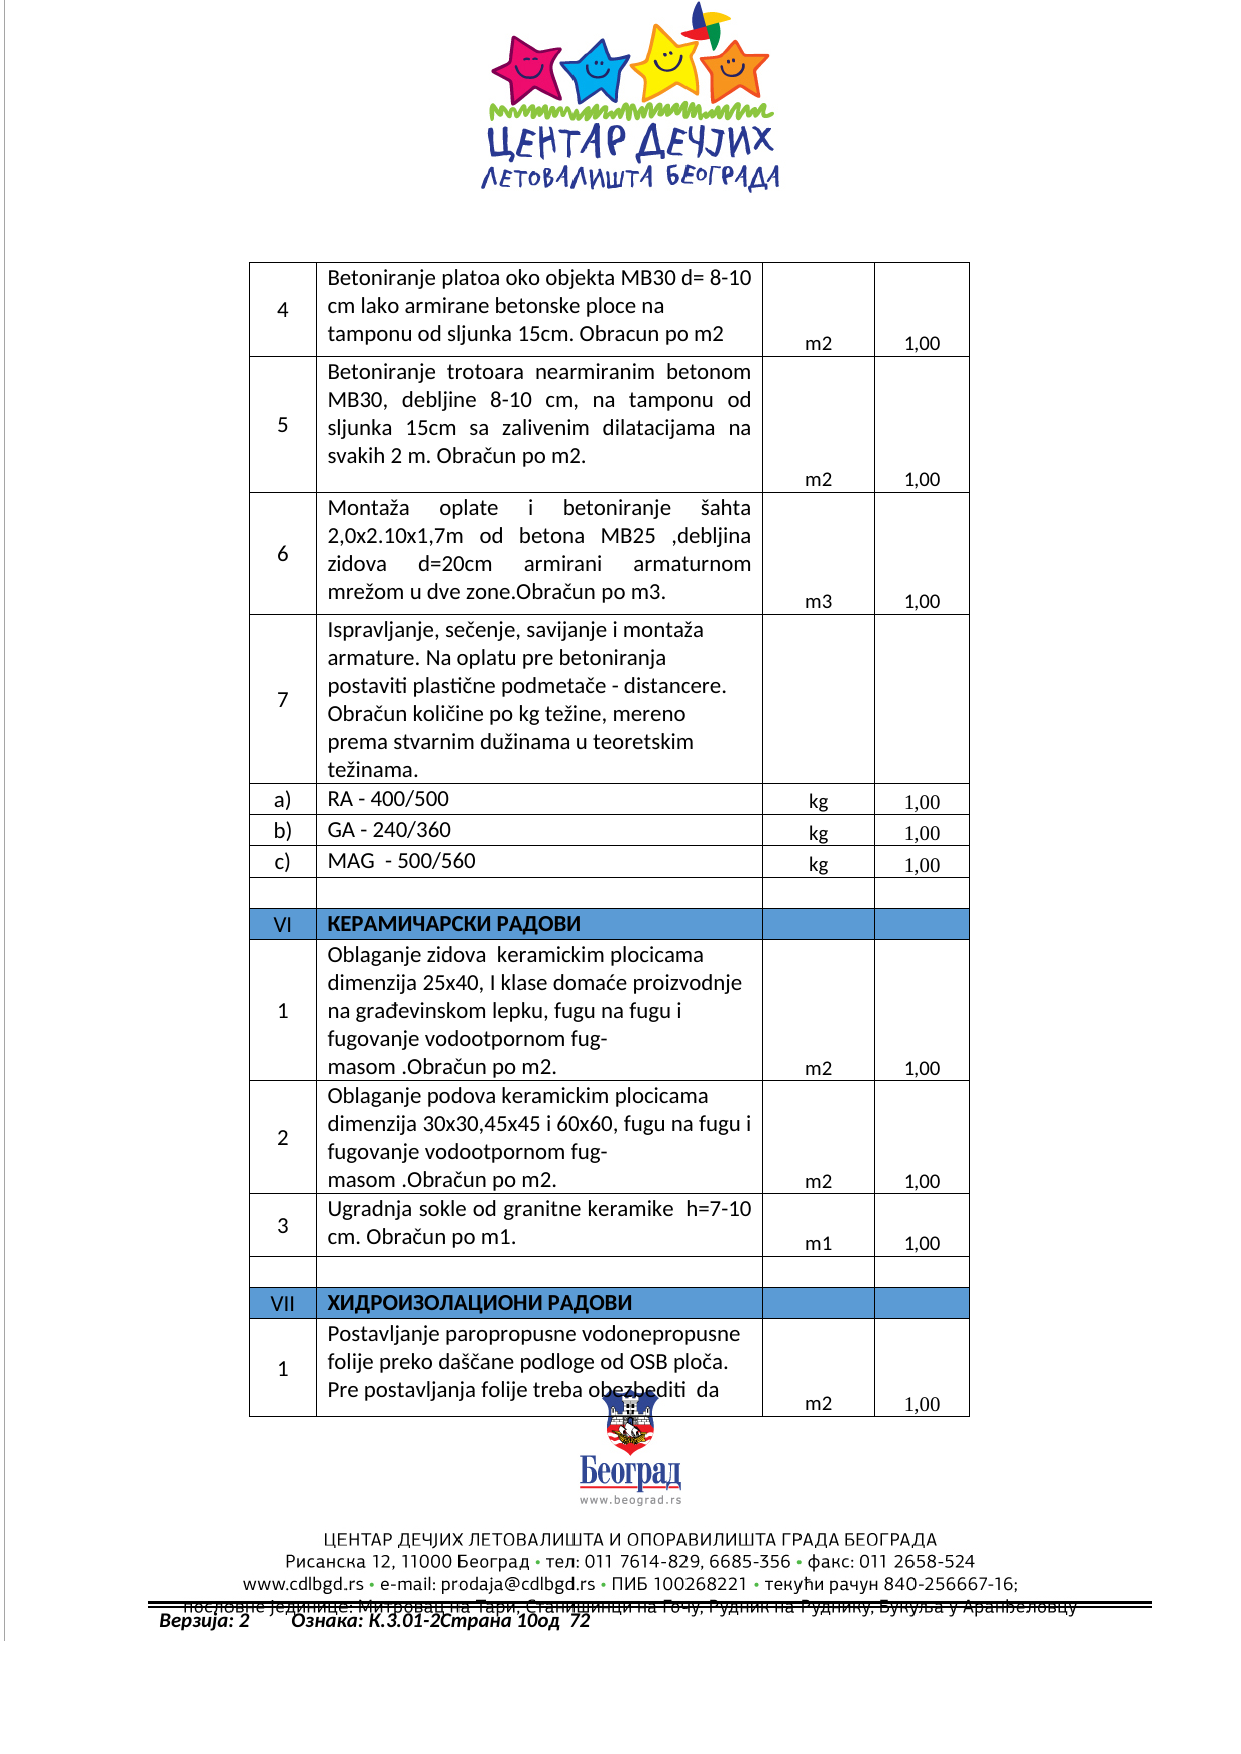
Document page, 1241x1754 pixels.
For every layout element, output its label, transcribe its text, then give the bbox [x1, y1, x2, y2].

table_cell 1,00 [875, 940, 969, 1080]
table_cell КЕРАМИЧАРСКИ РАДОВИ [317, 909, 762, 939]
table_cell 4 [250, 263, 316, 356]
table_cell [250, 878, 316, 908]
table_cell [317, 1319, 762, 1416]
table_cell Betoniranje trotoara nearmiranim betonom MB30, debljine 8-10 cm, na tamponu od sljunka 15cm sa zalivenim dilatacijama na svakih 2 m. Obračun po m2. [317, 357, 762, 492]
table_cell Ugradnja sokle od granitne keramike h=7-10 cm. Obračun po m1. [317, 1194, 762, 1256]
table_cell 1 [250, 1319, 316, 1416]
table_cell MAG - 500/560 [317, 846, 762, 877]
table_cell GA - 240/360 [317, 815, 762, 845]
table_cell [763, 1288, 874, 1318]
table_cell m2 [763, 1081, 874, 1193]
table_cell 1 [250, 940, 316, 1080]
table_cell 1,00 [875, 263, 969, 356]
table_cell [250, 1257, 316, 1287]
table_cell m2 [763, 263, 874, 356]
table_cell [763, 909, 874, 939]
table_cell 1,00 [875, 815, 969, 845]
table_cell [875, 909, 969, 939]
table_cell 3 [250, 1194, 316, 1256]
table_cell Betoniranje platoa oko objekta MB30 d= 8-10 cm lako armirane betonske ploce na tamponu od sljunka 15cm. Obracun po m2 [317, 263, 762, 356]
table_cell m2 [763, 357, 874, 492]
table_cell [875, 1288, 969, 1318]
table_cell VII [250, 1288, 316, 1318]
table_cell [317, 1257, 762, 1287]
table_cell [763, 1257, 874, 1287]
table_cell [875, 1257, 969, 1287]
table_cell [317, 878, 762, 908]
table_cell kg [763, 846, 874, 877]
table_cell c) [250, 846, 316, 877]
table_cell [875, 878, 969, 908]
table_cell RA - 400/500 [317, 784, 762, 814]
table_cell Oblaganje zidova keramickim plocicama dimenzija 25x40, I klase domaće proizvodnje na građevinskom lepku, fugu na fugu i fugovanje vodootpornom fug-masom .Obračun po m2. [317, 940, 762, 1080]
table_cell 2 [250, 1081, 316, 1193]
table_cell ХИДРОИЗОЛАЦИОНИ РАДОВИ [317, 1288, 762, 1318]
table_cell Oblaganje podova keramickim plocicama dimenzija 30x30,45x45 i 60x60, fugu na fugu i fugovanje vodootpornom fug-masom .Obračun po m2. [317, 1081, 762, 1193]
table_cell 7 [250, 615, 316, 783]
table_cell 6 [250, 493, 316, 614]
table_cell 1,00 [875, 493, 969, 614]
table_cell 1,00 [875, 1319, 969, 1416]
table_cell kg [763, 815, 874, 845]
table_cell 1,00 [875, 846, 969, 877]
table_cell 1,00 [875, 1194, 969, 1256]
table_cell 1,00 [875, 1081, 969, 1193]
table_cell VI [250, 909, 316, 939]
table_cell m2 [763, 1319, 874, 1416]
table_cell a) [250, 784, 316, 814]
table_cell 5 [250, 357, 316, 492]
table_cell [875, 615, 969, 783]
picture [4, 0, 1241, 1641]
table_cell b) [250, 815, 316, 845]
table_cell [763, 615, 874, 783]
table_cell Ispravljanje, sečenje, savijanje i montaža armature. Na oplatu pre betoniranja postaviti plastične podmetače - distancere. Obračun količine po kg težine, mereno prema stvarnim dužinama u teoretskim težinama. [317, 615, 762, 783]
table_cell 1,00 [875, 784, 969, 814]
table_cell m1 [763, 1194, 874, 1256]
table_cell m2 [763, 940, 874, 1080]
table_cell Montaža oplate i betoniranje šahta 2,0x2.10x1,7m od betona MB25 ,debljina zidova d=20cm armirani armaturnom mrežom u dve zone.Obračun po m3. [317, 493, 762, 614]
table_cell kg [763, 784, 874, 814]
table_cell [763, 878, 874, 908]
table_cell m3 [763, 493, 874, 614]
table_cell 1,00 [875, 357, 969, 492]
